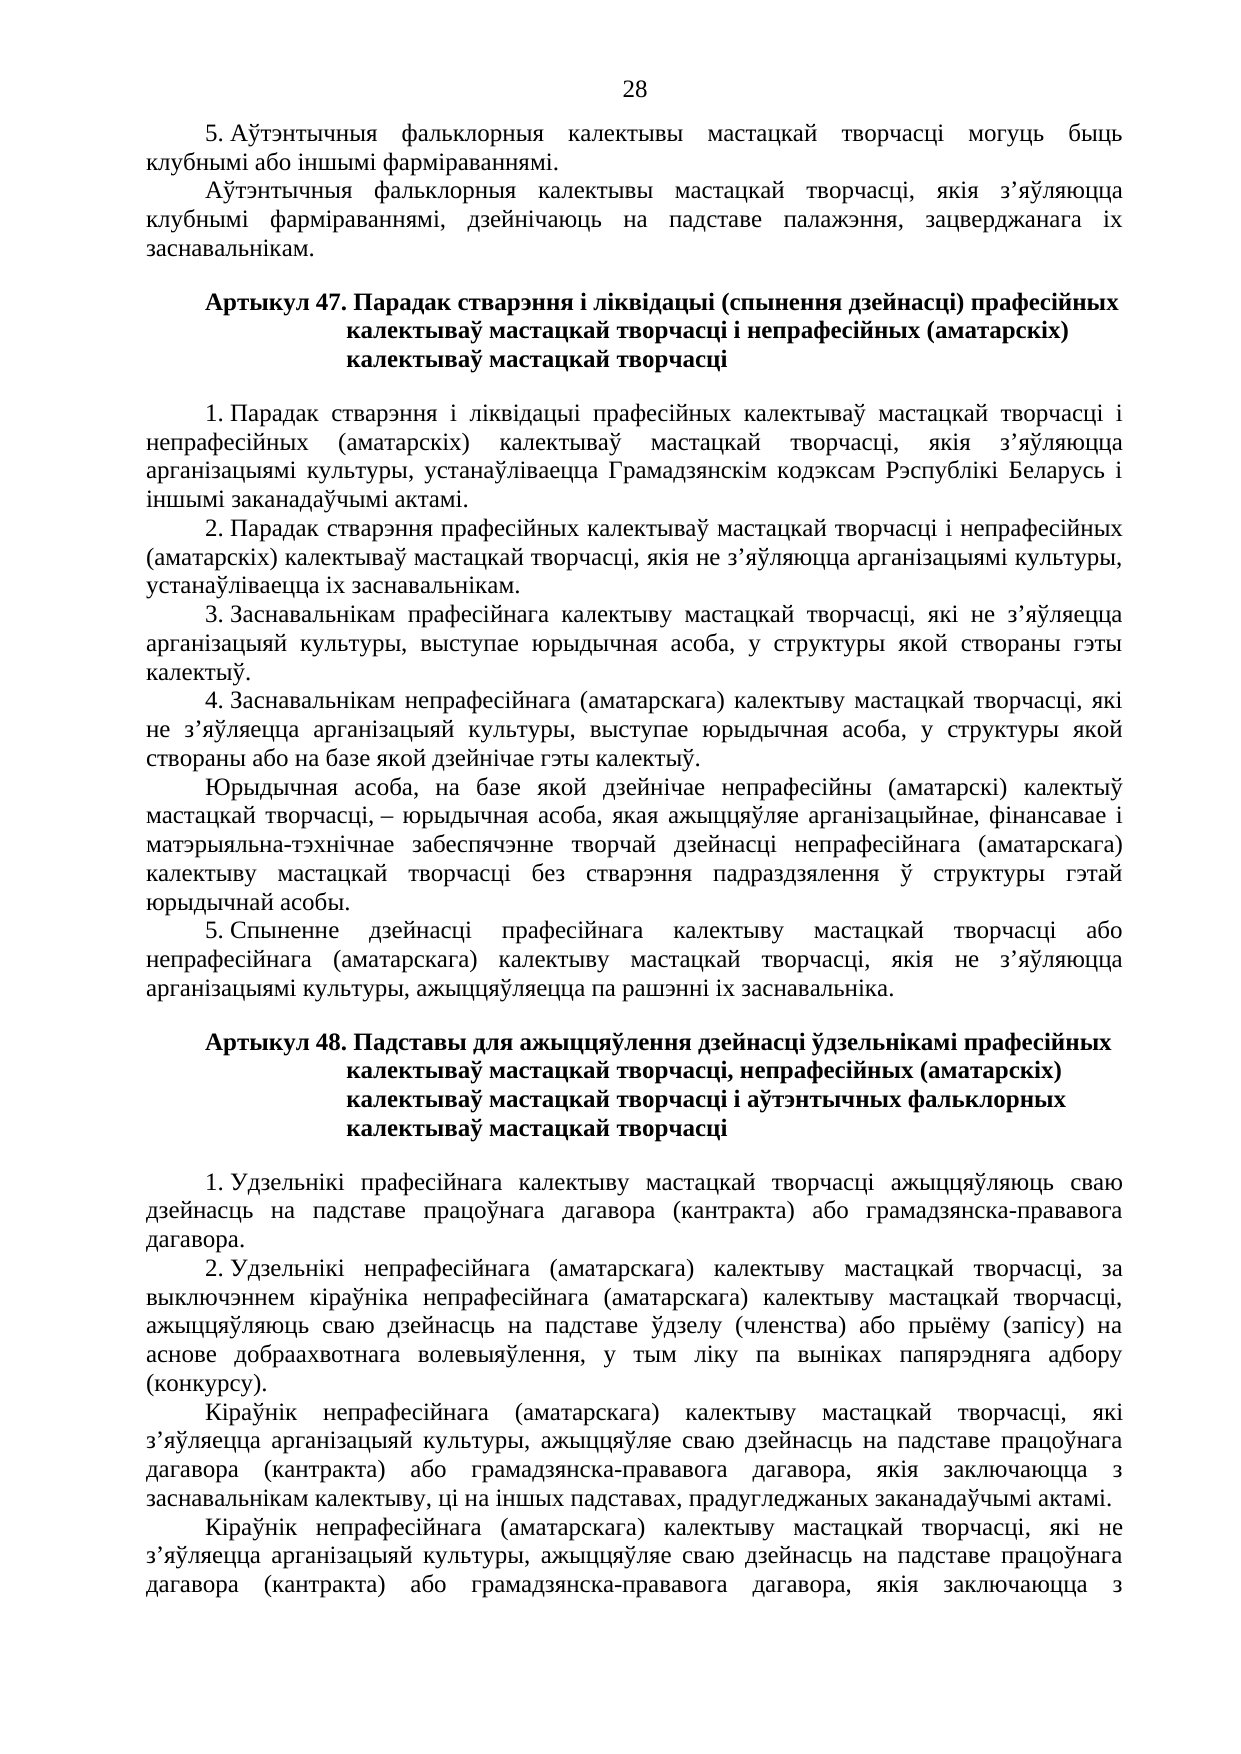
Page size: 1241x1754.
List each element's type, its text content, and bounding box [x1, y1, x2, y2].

text 4. Заснавальнікам непрафесійнага (аматарскага) калектыву мастацкай творчасці, які не з’яўляецца арганізацыяй культуры, выступае юрыдычная асоба, у структуры якой створаны або на базе якой дзейнічае гэты калектыў. [146, 686, 1123, 772]
text Юрыдычная асоба, на базе якой дзейнічае непрафесійны (аматарскі) калектыў мастацкай творчасці, – юрыдычная асоба, якая ажыццяўляе арганізацыйнае, фінансавае і матэрыяльна-тэхнічнае забеспячэнне творчай дзейнасці непрафесійнага (аматарскага) калектыву мастацкай творчасці без стварэння падраздзялення ў структуры гэтай юрыдычнай асобы. [146, 772, 1123, 916]
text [146, 1512, 1123, 1598]
text Кіраўнік непрафесійнага (аматарскага) калектыву мастацкай творчасці, які з’яўляецца арганізацыяй культуры, ажыццяўляе сваю дзейнасць на падставе працоўнага дагавора (кантракта) або грамадзянска-прававога дагавора, якія заключаюцца з заснавальнікам калектыву, ці на іншых падставах, прадугледжаных заканадаўчымі актамі. [146, 1397, 1123, 1512]
text 2. Парадак стварэння прафесійных калектываў мастацкай творчасці і непрафесійных (аматарскіх) калектываў мастацкай творчасці, якія не з’яўляюцца арганізацыямі культуры, устанаўліваецца іх заснавальнікам. [146, 513, 1123, 599]
text Артыкул 48. Падставы для ажыццяўлення дзейнасці ўдзельнікамі прафесійных калектываў мастацкай творчасці, непрафесійных (аматарскіх) калектываў мастацкай творчасці і аўтэнтычных фальклорных калектываў мастацкай творчасці [205, 1027, 1123, 1142]
text 1. Парадак стварэння і ліквідацыі прафесійных калектываў мастацкай творчасці і непрафесійных (аматарскіх) калектываў мастацкай творчасці, якія з’яўляюцца арганізацыямі культуры, устанаўліваецца Грамадзянскiм кодэксам Рэспублiкi Беларусь і iншымi заканадаўчымi актамi. [146, 398, 1123, 513]
text 5. Аўтэнтычныя фальклорныя калектывы мастацкай творчасці могуць быць клубнымі або іншымі фарміраваннямі. [146, 118, 1123, 176]
text 1. Удзельнікі прафесійнага калектыву мастацкай творчасці ажыццяўляюць сваю дзейнасць на падставе працоўнага дагавора (кантракта) або грамадзянска-прававога дагавора. [146, 1167, 1123, 1253]
text Артыкул 47. Парадак стварэння і ліквідацыі (спынення дзейнасці) прафесійных калектываў мастацкай творчасці і непрафесійных (аматарскіх) калектываў мастацкай творчасці [205, 287, 1123, 373]
text 2. Удзельнікі непрафесійнага (аматарскага) калектыву мастацкай творчасці, за выключэннем кіраўніка непрафесійнага (аматарскага) калектыву мастацкай творчасці, ажыццяўляюць сваю дзейнасць на падставе ўдзелу (членства) або прыёму (запісу) на аснове добраахвотнага волевыяўлення, у тым ліку па выніках папярэдняга адбору (конкурсу). [146, 1253, 1123, 1397]
text 3. Заснавальнікам прафесійнага калектыву мастацкай творчасці, які не з’яўляецца арганізацыяй культуры, выступае юрыдычная асоба, у структуры якой створаны гэты калектыў. [146, 599, 1123, 686]
text Аўтэнтычныя фальклорныя калектывы мастацкай творчасці, якія з’яўляюцца клубнымі фарміраваннямі, дзейнічаюць на падставе палажэння, зацверджанага іх заснавальнікам. [146, 176, 1123, 262]
text 5. Спыненне дзейнасці прафесійнага калектыву мастацкай творчасці або непрафесійнага (аматарскага) калектыву мастацкай творчасці, якія не з’яўляюцца арганізацыямі культуры, ажыццяўляецца па рашэнні іх заснавальніка. [146, 916, 1123, 1002]
